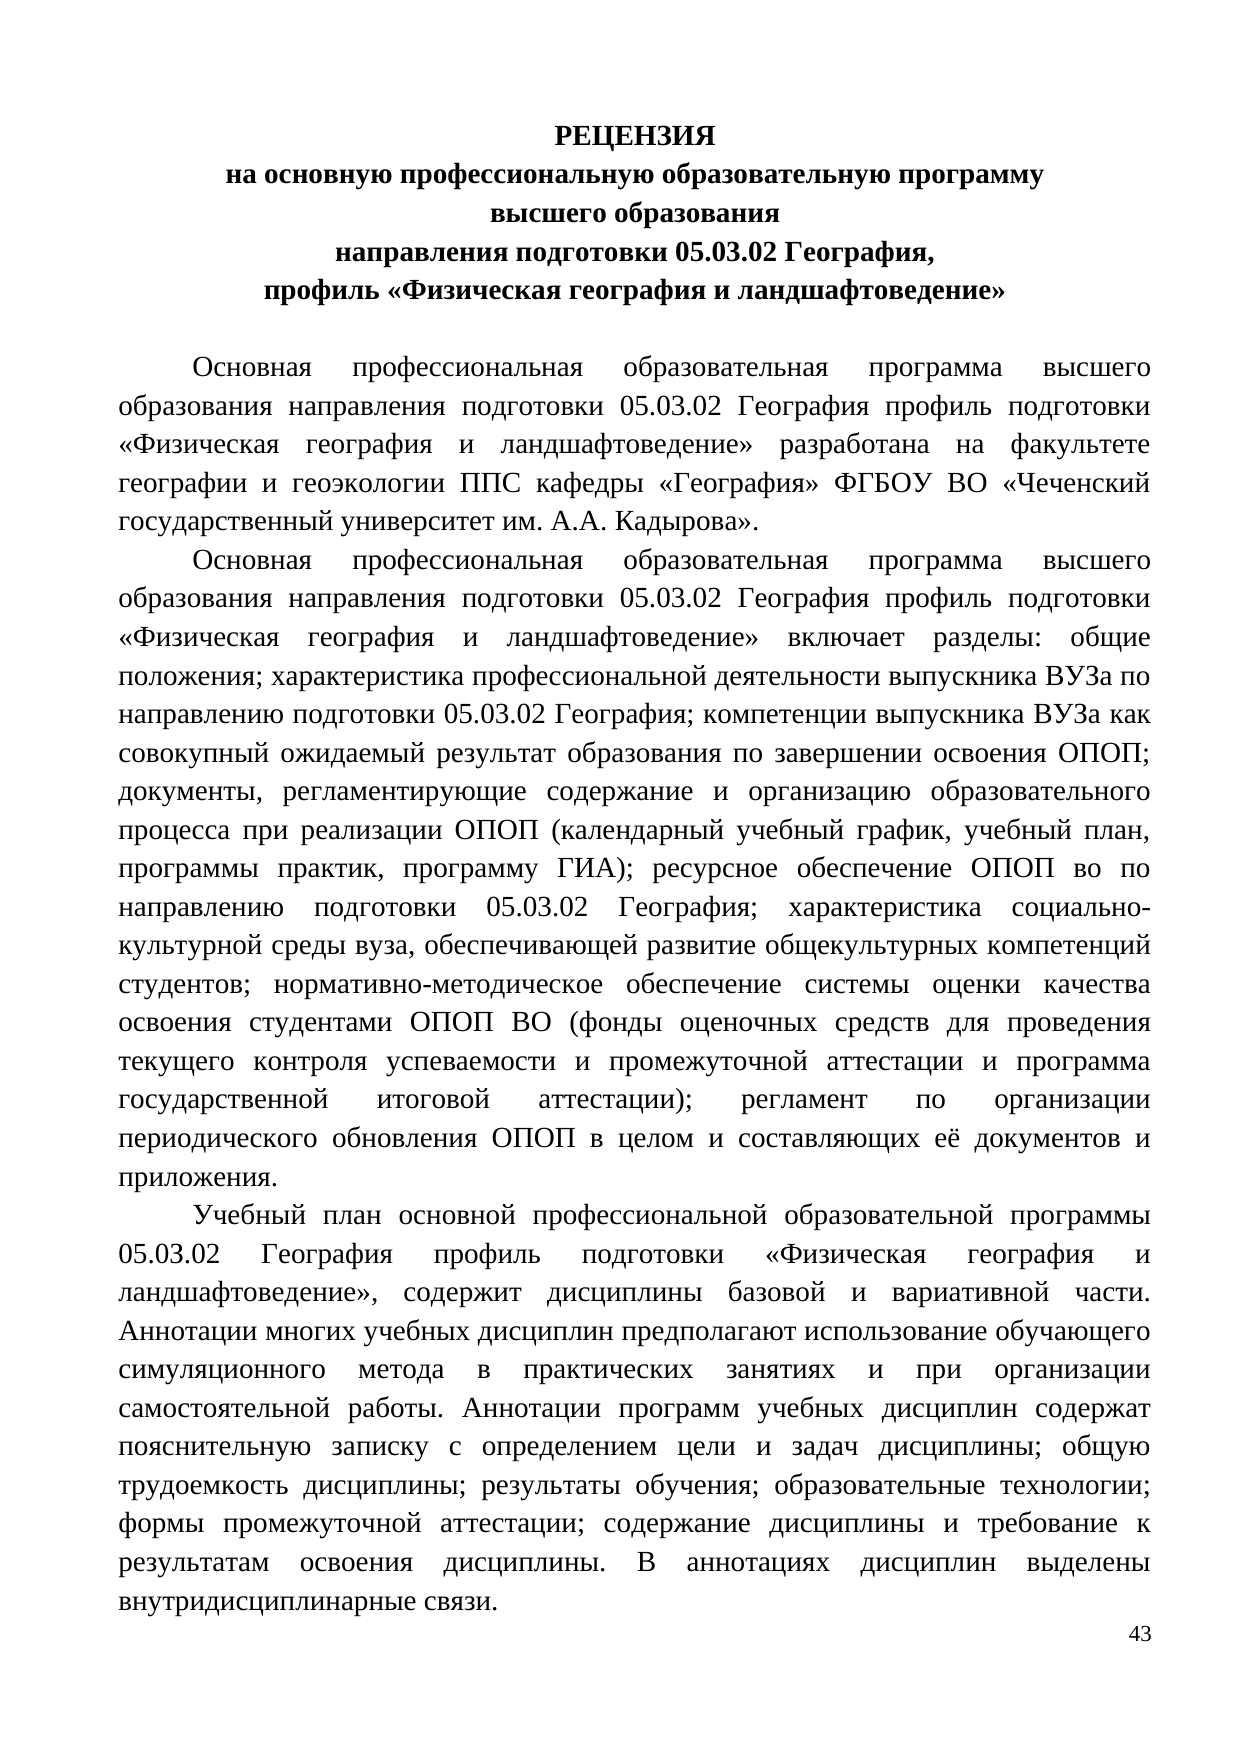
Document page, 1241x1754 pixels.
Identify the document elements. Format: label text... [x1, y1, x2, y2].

text Учебный план основной профессиональной образовательной программы 05.0З.02 География профиль подготовки «Физическая география и ландшафтоведение», содержит дисциплины базовой и вариативной части. Аннотации многих учебных дисциплин предполагают использование обучающего симуляционного метода в практических занятиях и при организации самостоятельной работы. Аннотации программ учебных дисциплин содержат пояснительную записку с определением цели и задач дисциплины; общую трудоемкость дисциплины; результаты обучения; образовательные технологии; формы промежуточной аттестации; содержание дисциплины и требование к результатам освоения дисциплины. В аннотациях дисциплин выделены внутридисциплинарные связи. [118, 1197, 1152, 1616]
text профиль «Физическая география и ландшафтоведение» [118, 272, 1152, 306]
text РЕЦЕНЗИЯ [118, 118, 1152, 152]
text высшего образования [118, 195, 1152, 229]
text на основную профессиональную образовательную программу [118, 157, 1152, 190]
text направления подготовки 05.03.02 География, [118, 234, 1152, 267]
text Основная профессиональная образовательная программа высшего образования направления подготовки 05.03.02 География профиль подготовки «Физическая география и ландшафтоведение» разработана на факультете географии и геоэкологии ППС кафедры «География» ФГБОУ ВО «Чеченский государственный университет им. А.А. Кадырова». [118, 349, 1152, 537]
text Основная профессиональная образовательная программа высшего образования направления подготовки 05.03.02 География профиль подготовки «Физическая география и ландшафтоведение» включает разделы: общие положения; характеристика профессиональной деятельности выпускника ВУЗа по направлению подготовки 05.03.02 География; компетенции выпускника ВУЗа как совокупный ожидаемый результат образования по завершении освоения ОПОП; документы, регламентирующие содержание и организацию образовательного процесса при реализации ОПОП (календарный учебный график, учебный план, программы практик, программу ГИА); ресурсное обеспечение ОПОП во по направлению подготовки 05.03.02 География; характеристика социально-культурной среды вуза, обеспечивающей развитие общекультурных компетенций студентов; нормативно-методическое обеспечение системы оценки качества освоения студентами ОПОП ВО (фонды оценочных средств для проведения текущего контроля успеваемости и промежуточной аттестации и программа государственной итоговой аттестации); регламент по организации периодического обновления ОПОП в целом и составляющих её документов и приложения. [118, 542, 1152, 1192]
